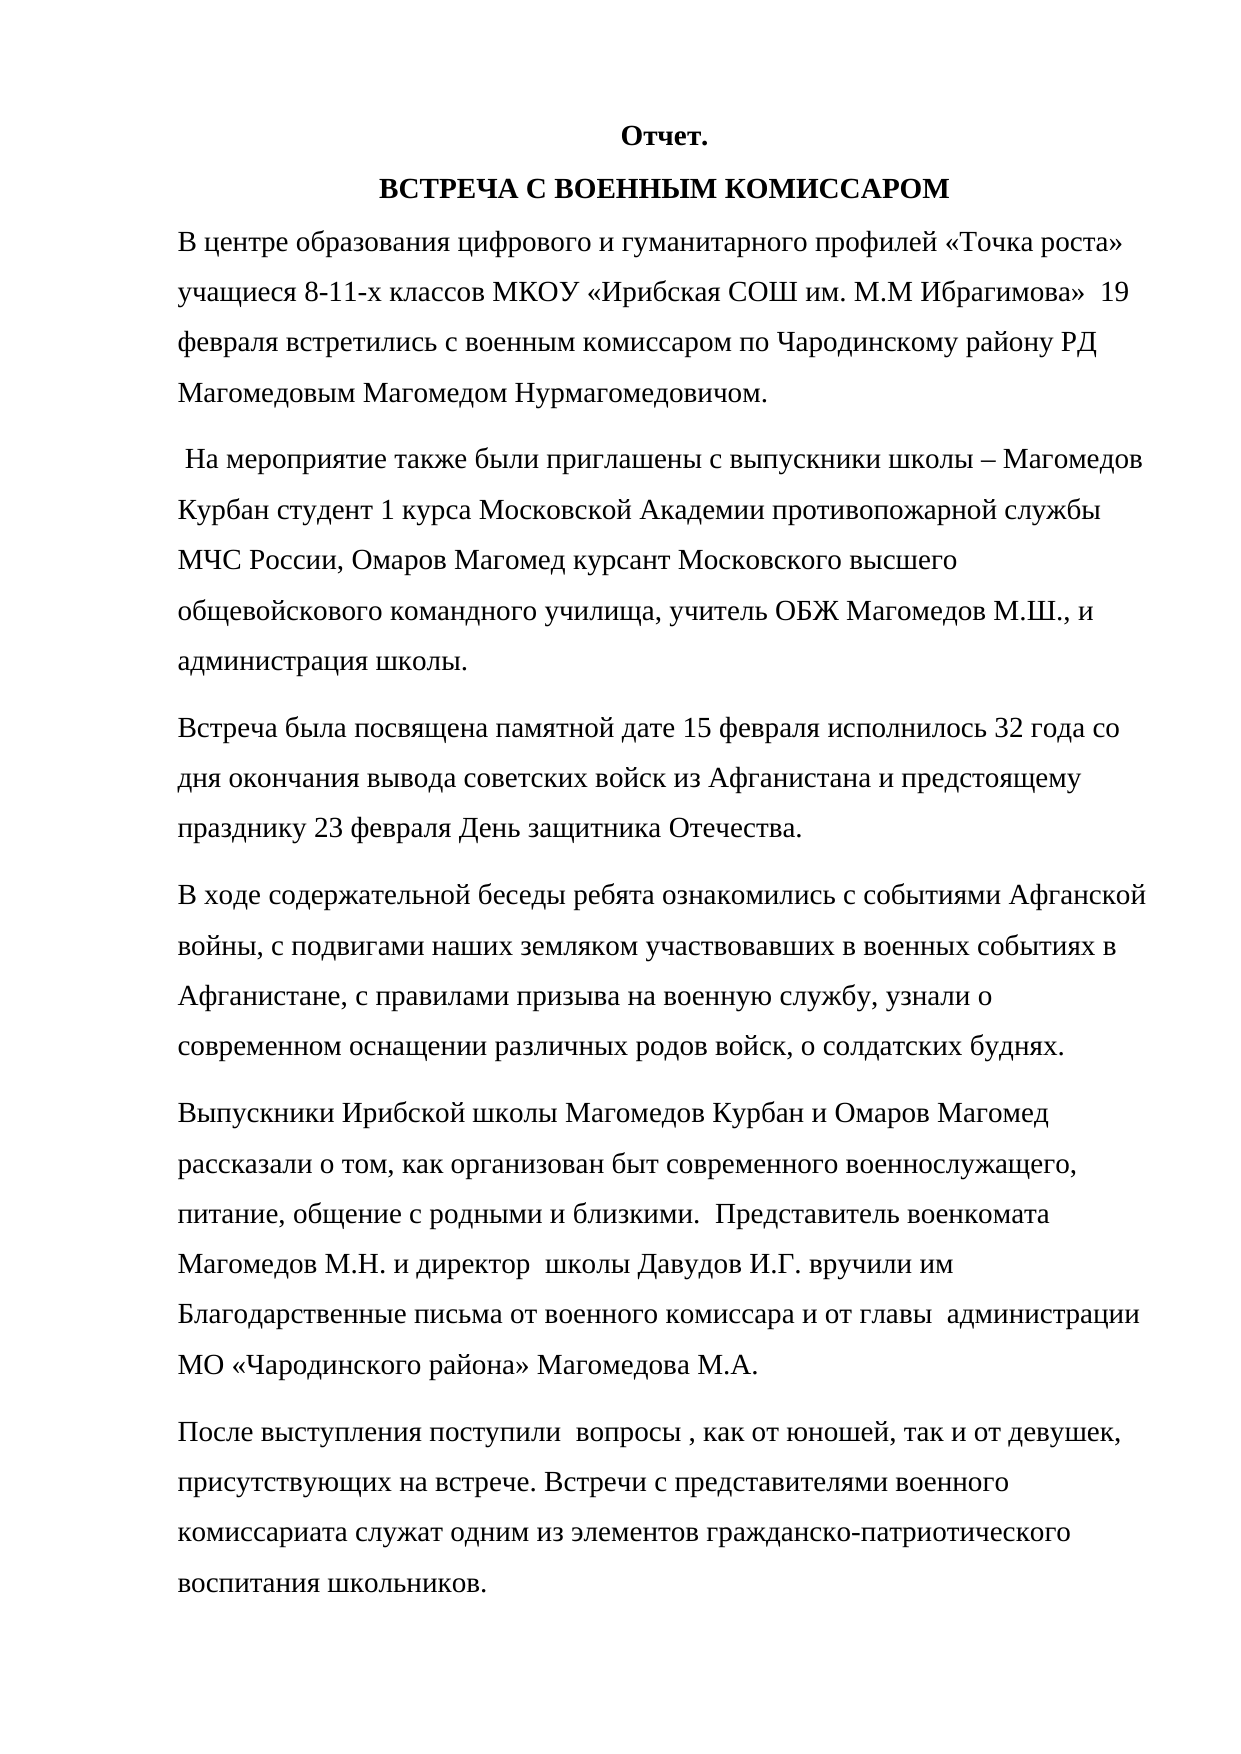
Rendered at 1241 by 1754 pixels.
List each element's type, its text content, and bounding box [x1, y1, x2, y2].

text Отчет. [177, 118, 1152, 152]
text В центре образования цифрового и гуманитарного профилей «Точка роста» учащиеся 8-11-х классов МКОУ «Ирибская СОШ им. М.М Ибрагимова» 19 февраля встретились с военным комиссаром по Чародинскому району РД Магомедовым Магомедом Нурмагомедовичом. [177, 224, 1152, 408]
text Встреча была посвящена памятной дате 15 февраля исполнилось 32 года со дня окончания вывода советских войск из Афганистана и предстоящему празднику 23 февраля День защитника Отечества. [177, 710, 1152, 844]
text В ходе содержательной беседы ребята ознакомились с событиями Афганской войны, с подвигами наших земляком участвовавших в военных событиях в Афганистане, с правилами призыва на военную службу, узнали о современном оснащении различных родов войск, о солдатских буднях. [177, 877, 1152, 1062]
text На мероприятие также были приглашены с выпускники школы – Магомедов Курбан студент 1 курса Московской Академии противопожарной службы МЧС России, Омаров Магомед курсант Московского высшего общевойскового командного училища, учитель ОБЖ Магомедов М.Ш., и администрация школы. [177, 442, 1152, 676]
text Выпускники Ирибской школы Магомедов Курбан и Омаров Магомед рассказали о том, как организован быт современного военнослужащего, питание, общение с родными и близкими. Представитель военкомата Магомедов М.Н. и директор школы Давудов И.Г. вручили им Благодарственные письма от военного комиссара и от главы администрации МО «Чародинского района» Магомедова М.А. [177, 1095, 1152, 1381]
text После выступления поступили вопросы , как от юношей, так и от девушек, присутствующих на встрече. Встречи с представителями военного комиссариата служат одним из элементов гражданско-патриотического воспитания школьников. [177, 1414, 1152, 1598]
text ВСТРЕЧА С ВОЕННЫМ КОМИССАРОМ [177, 171, 1152, 204]
